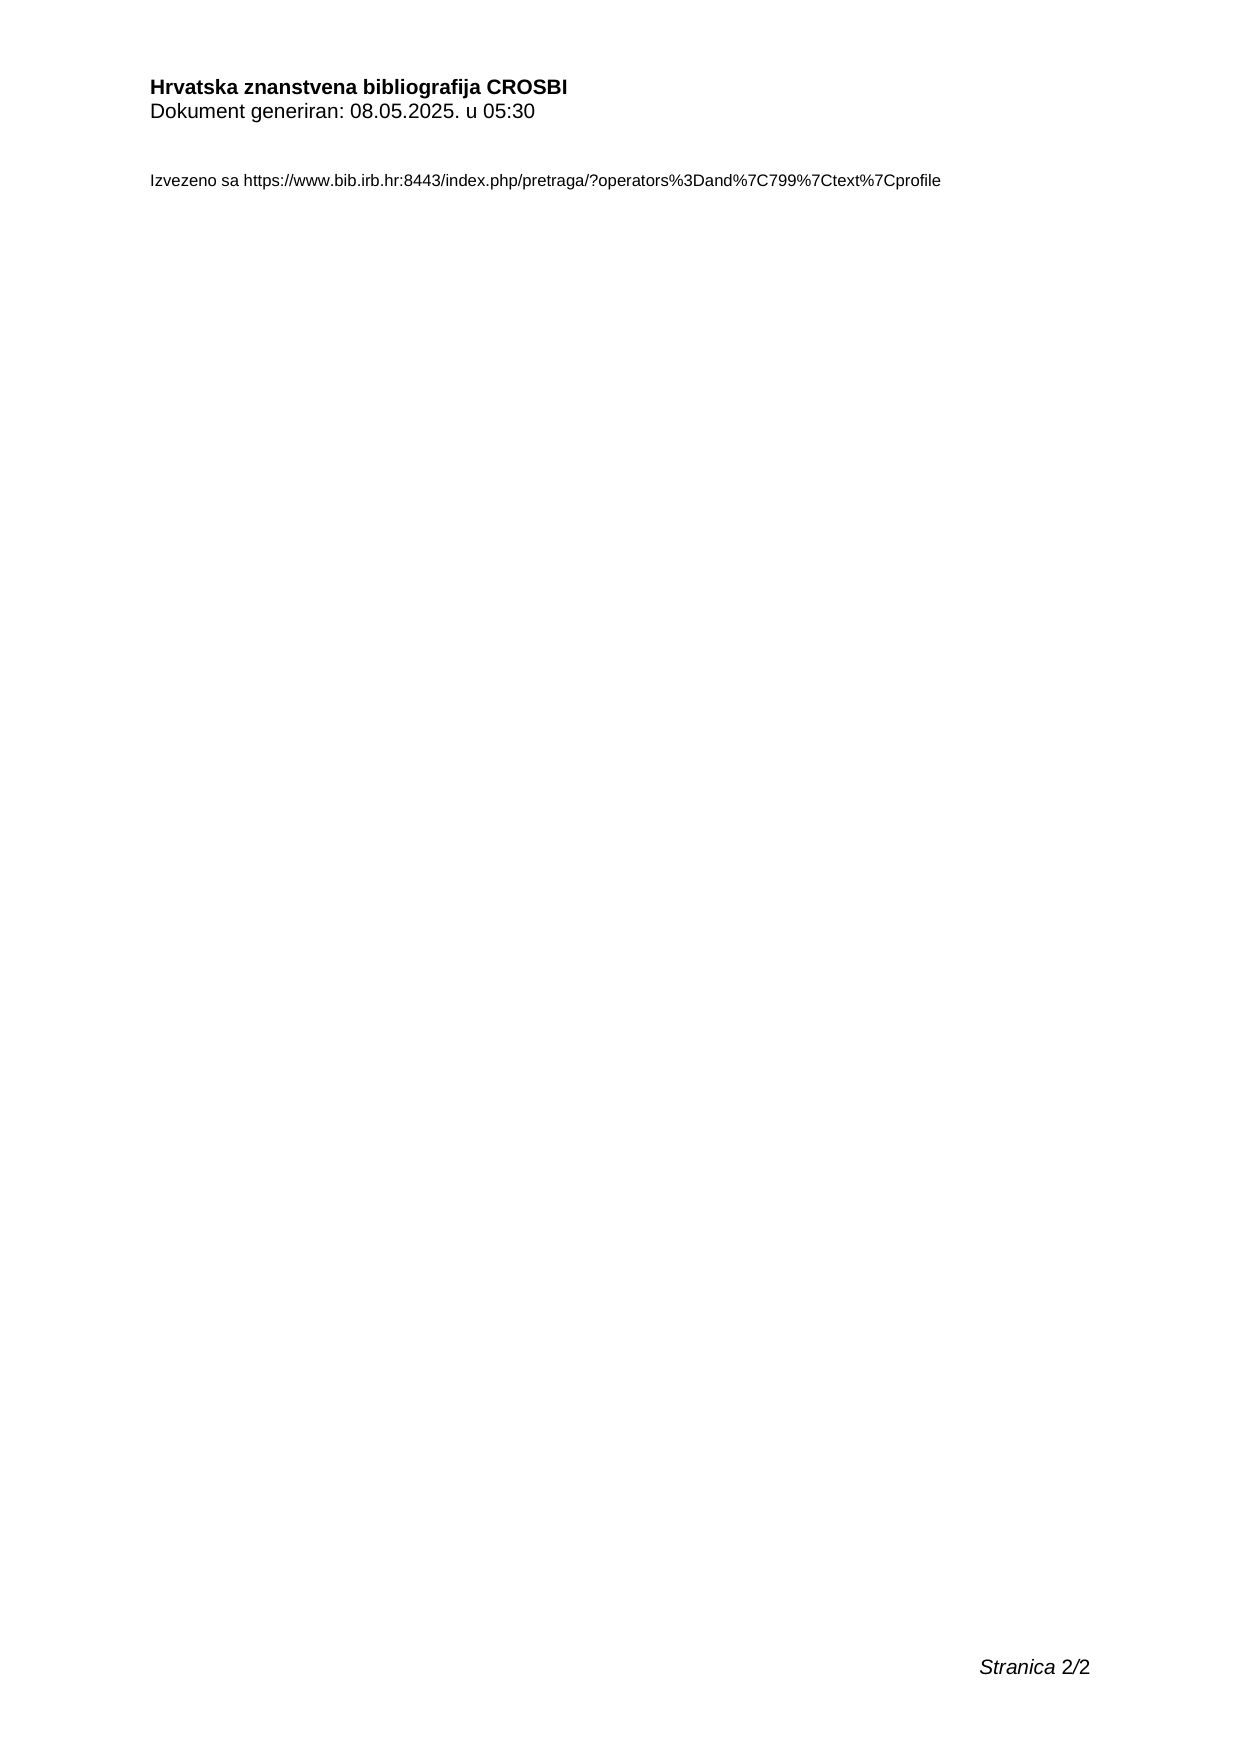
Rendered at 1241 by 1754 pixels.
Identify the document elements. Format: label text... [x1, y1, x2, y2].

text Izvezeno sa https://www.bib.irb.hr:8443/index.php/pretraga/?operators%3Dand%7C799%7Ctext%7Cprofile [150, 171, 1090, 190]
